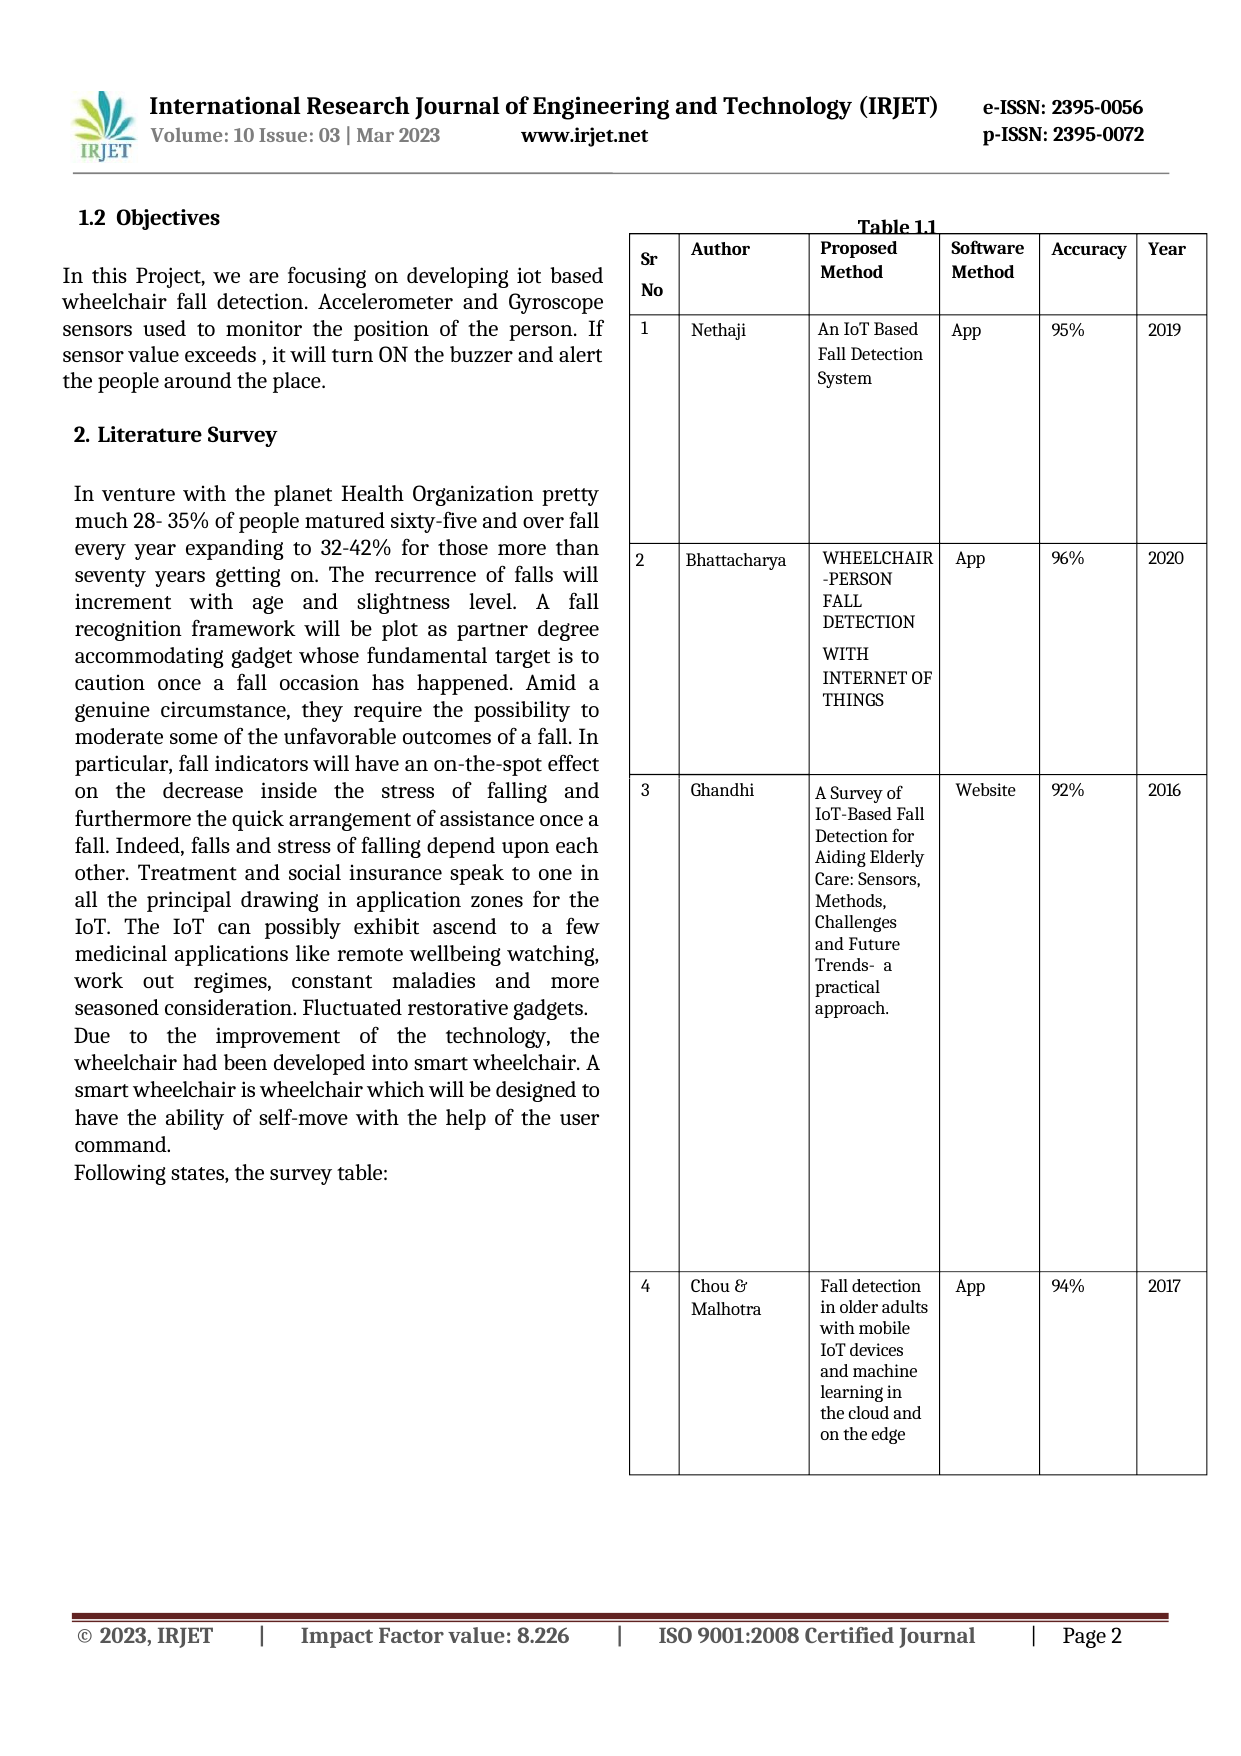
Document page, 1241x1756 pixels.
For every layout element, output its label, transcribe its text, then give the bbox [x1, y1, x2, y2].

picture [70, 91, 139, 163]
subtitle Objectives [78, 205, 604, 231]
subtitle Literature Survey [73, 422, 604, 448]
text Due to the improvement of the technology, the wheelchair had been developed into smart wheelchair. A smart wheelchair is wheelchair which will be designed to have the ability of self-move with the help of the user command. [73, 1023, 600, 1158]
text In this Project, we are focusing on developing iot based wheelchair fall detection. Accelerometer and Gyroscope sensors used to monitor the position of the person. If sensor value exceeds , it will turn ON the buzzer and alert the people around the place. [62, 263, 604, 394]
text Following states, the survey table: [73, 1159, 604, 1186]
text Table 1.1 [858, 216, 1203, 233]
text In venture with the planet Health Organization pretty much 28- 35% of people matured sixty-five and over fall every year expanding to 32-42% for those more than seventy years getting on. The recurrence of falls will increment with age and slightness level. A fall recognition framework will be plot as partner degree accommodating gadget whose fundamental target is to caution once a fall occasion has happened. Amid a genuine circumstance, they require the possibility to moderate some of the unfavorable outcomes of a fall. In particular, fall indicators will have an on-the-spot effect on the decrease inside the stress of falling and furthermore the quick arrangement of assistance once a fall. Indeed, falls and stress of falling depend upon each other. Treatment and social insurance speak to one in all the principal drawing in application zones for the IoT. The IoT can possibly exhibit ascend to a few medicinal applications like remote wellbeing watching, work out regimes, constant maladies and more seasoned consideration. Fluctuated restorative gadgets. [73, 480, 600, 1021]
